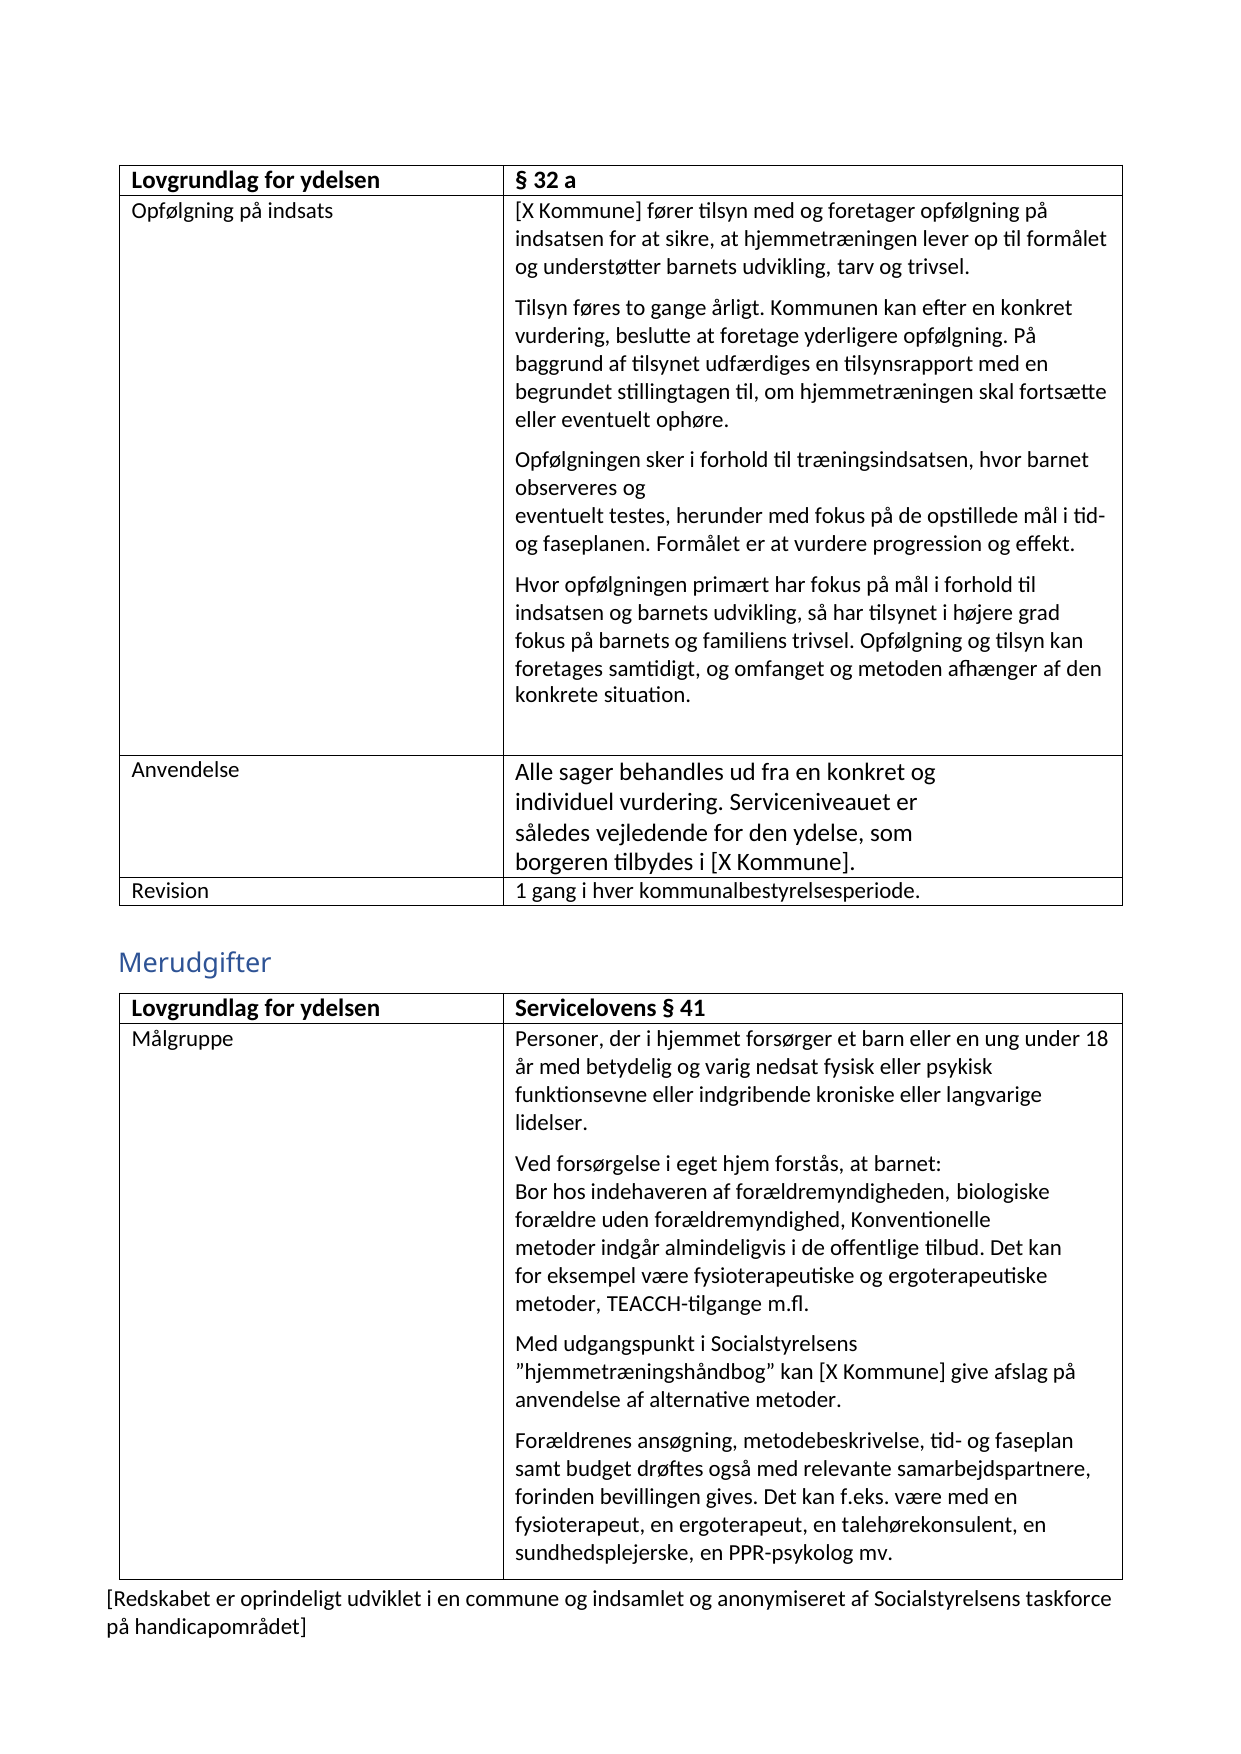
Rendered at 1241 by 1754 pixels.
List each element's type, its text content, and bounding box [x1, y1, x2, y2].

table_header Servicelovens § 41 [504, 994, 1122, 1023]
table_cell Alle sager behandles ud fra en konkret og individuel vurdering. Serviceniveauet er således vejledende for den ydelse, som borgeren tilbydes i [X Kommune]. [504, 756, 1122, 877]
table_cell Anvendelse [120, 756, 503, 877]
table_cell Opfølgning på indsats [120, 196, 503, 754]
table_header Lovgrundlag for ydelsen [120, 994, 503, 1023]
table_cell 1 gang i hver kommunalbestyrelsesperiode. [504, 878, 1122, 905]
table_cell Målgruppe [120, 1024, 503, 1579]
table_header § 32 a [504, 166, 1122, 195]
table_cell [X Kommune] fører tilsyn med og foretager opfølgning på indsatsen for at sikre, at hjemmetræningen lever op til formålet og understøtter barnets udvikling, tarv og trivsel. Tilsyn føres to gange årligt. Kommunen kan efter en konkret vurdering, beslutte at foretage yderligere opfølgning. På baggrund af tilsynet udfærdiges en tilsynsrapport med en begrundet stillingtagen til, om hjemmetræningen skal fortsætte eller eventuelt ophøre. Opfølgningen sker i forhold til træningsindsatsen, hvor barnet observeres og eventuelt testes, herunder med fokus på de opstillede mål i tid- og faseplanen. Formålet er at vurdere progression og effekt. Hvor opfølgningen primært har fokus på mål i forhold til indsatsen og barnets udvikling, så har tilsynet i højere grad fokus på barnets og familiens trivsel. Opfølgning og tilsyn kan foretages samtidigt, og omfanget og metoden afhænger af den konkrete situation. [504, 196, 1122, 754]
subtitle Merudgifter [118, 943, 1134, 980]
table_header Lovgrundlag for ydelsen [120, 166, 503, 195]
table_cell Revision [120, 878, 503, 905]
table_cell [504, 1024, 1122, 1579]
